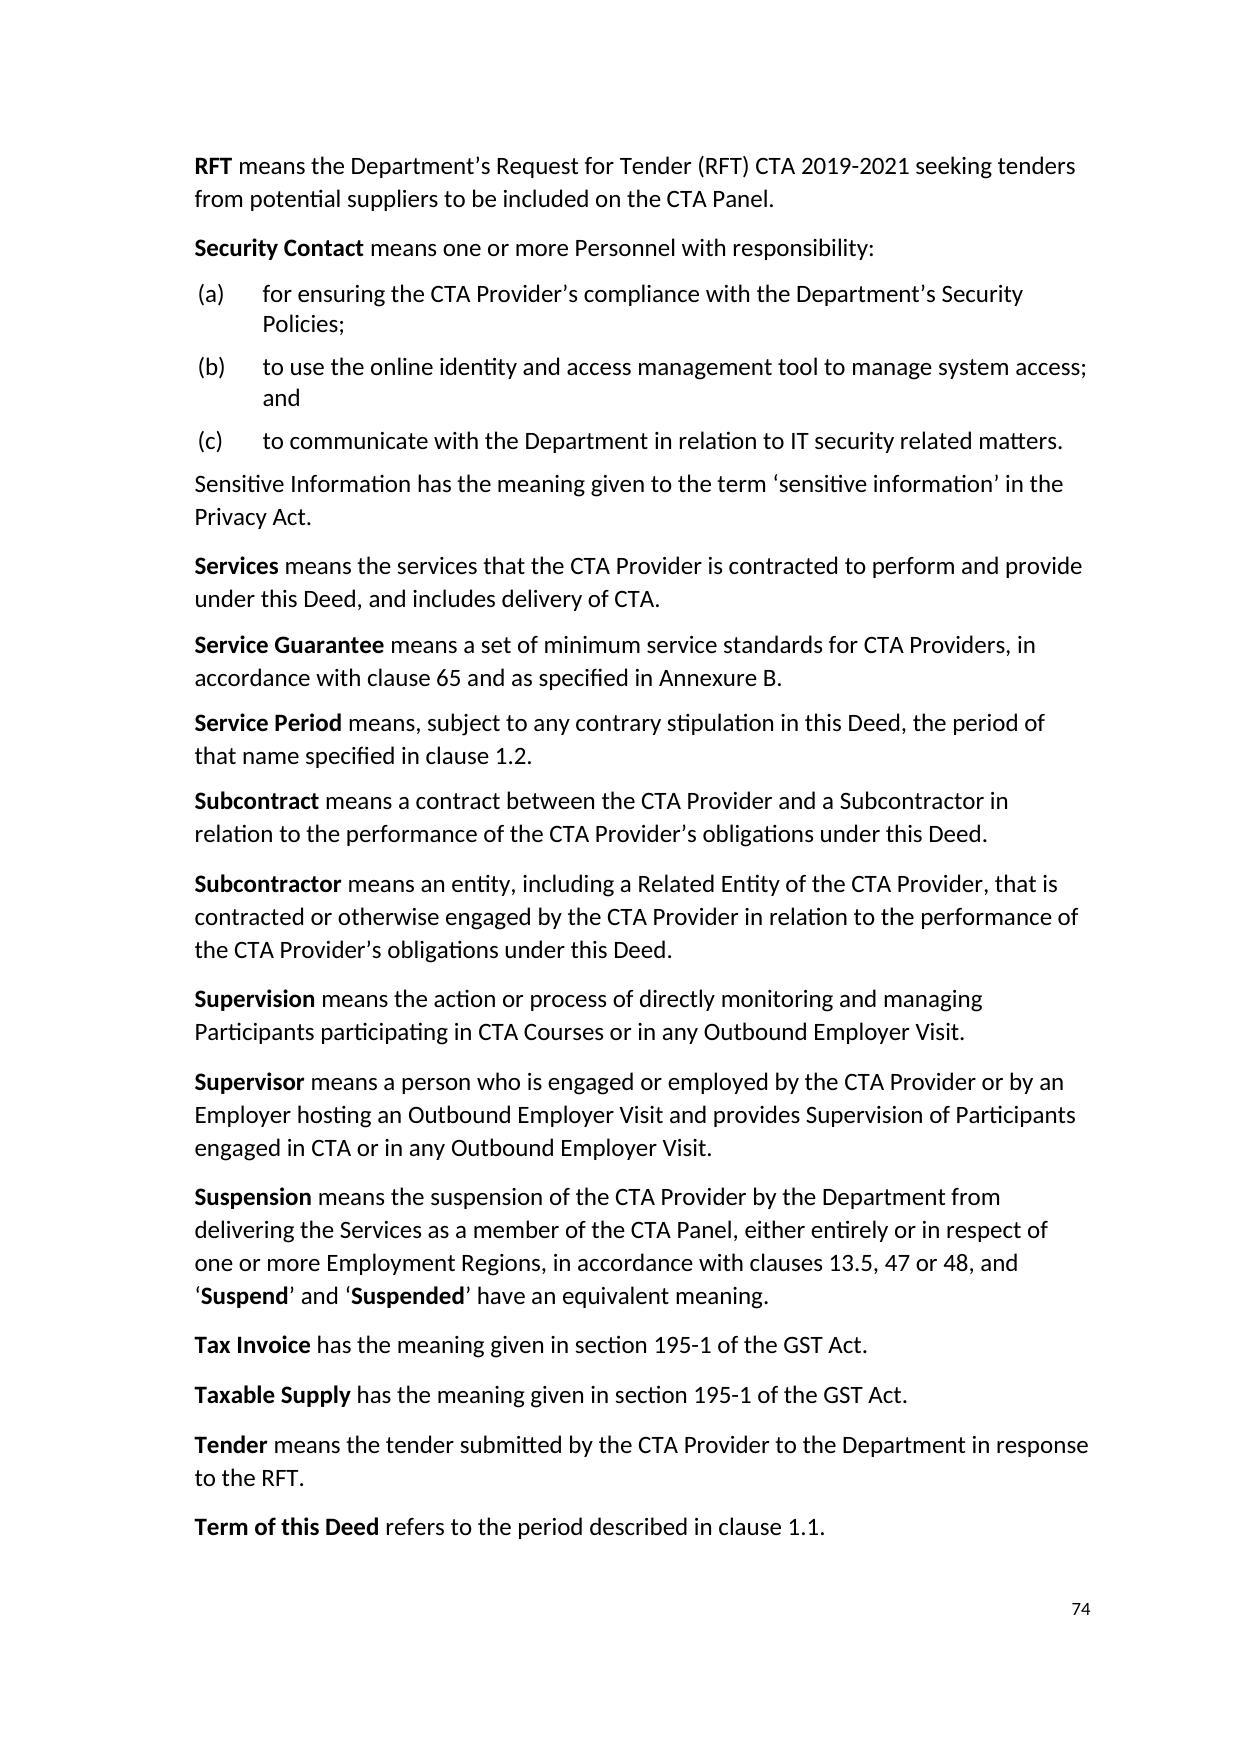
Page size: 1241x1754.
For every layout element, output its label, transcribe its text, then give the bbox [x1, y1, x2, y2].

text Sensitive Information has the meaning given to the term ‘sensitive information’ in the Privacy Act. [194, 468, 1090, 531]
list for ensuring the CTA Provider’s compliance with the Department’s Security Policies; [197, 278, 1090, 339]
text Services means the services that the CTA Provider is contracted to perform and provide under this Deed, and includes delivery of CTA. [194, 551, 1090, 614]
text Suspension means the suspension of the CTA Provider by the Department from delivering the Services as a member of the CTA Panel, either entirely or in respect of one or more Employment Regions, in accordance with clauses 13.5, 47 or 48, and ‘Suspend’ and ‘Suspended’ have an equivalent meaning. [194, 1181, 1090, 1311]
text Security Contact means one or more Personnel with responsibility: [194, 232, 1090, 263]
list to use the online identity and access management tool to manage system access; and [197, 351, 1090, 412]
text Supervision means the action or process of directly monitoring and managing Participants participating in CTA Courses or in any Outbound Employer Visit. [194, 983, 1090, 1047]
text Tax Invoice has the meaning given in section 195-1 of the GST Act. [194, 1330, 1090, 1360]
text Service Period means, subject to any contrary stipulation in this Deed, the period of that name specified in clause 1.2. [194, 707, 1090, 771]
text RFT means the Department’s Request for Tender (RFT) CTA 2019-2021 seeking tenders from potential suppliers to be included on the CTA Panel. [194, 150, 1090, 213]
text Tender means the tender submitted by the CTA Provider to the Department in response to the RFT. [194, 1429, 1090, 1492]
text Term of this Deed refers to the period described in clause 1.1. [194, 1511, 1090, 1542]
list to communicate with the Department in relation to IT security related matters. [197, 425, 1090, 456]
text Service Guarantee means a set of minimum service standards for CTA Providers, in accordance with clause 65 and as specified in Annexure B. [194, 629, 1090, 692]
text Taxable Supply has the meaning given in section 195-1 of the GST Act. [194, 1379, 1090, 1410]
text Subcontract means a contract between the CTA Provider and a Subcontractor in relation to the performance of the CTA Provider’s obligations under this Deed. [194, 786, 1090, 849]
text Subcontractor means an entity, including a Related Entity of the CTA Provider, that is contracted or otherwise engaged by the CTA Provider in relation to the performance of the CTA Provider’s obligations under this Deed. [194, 868, 1090, 964]
text Supervisor means a person who is engaged or employed by the CTA Provider or by an Employer hosting an Outbound Employer Visit and provides Supervision of Participants engaged in CTA or in any Outbound Employer Visit. [194, 1066, 1090, 1162]
